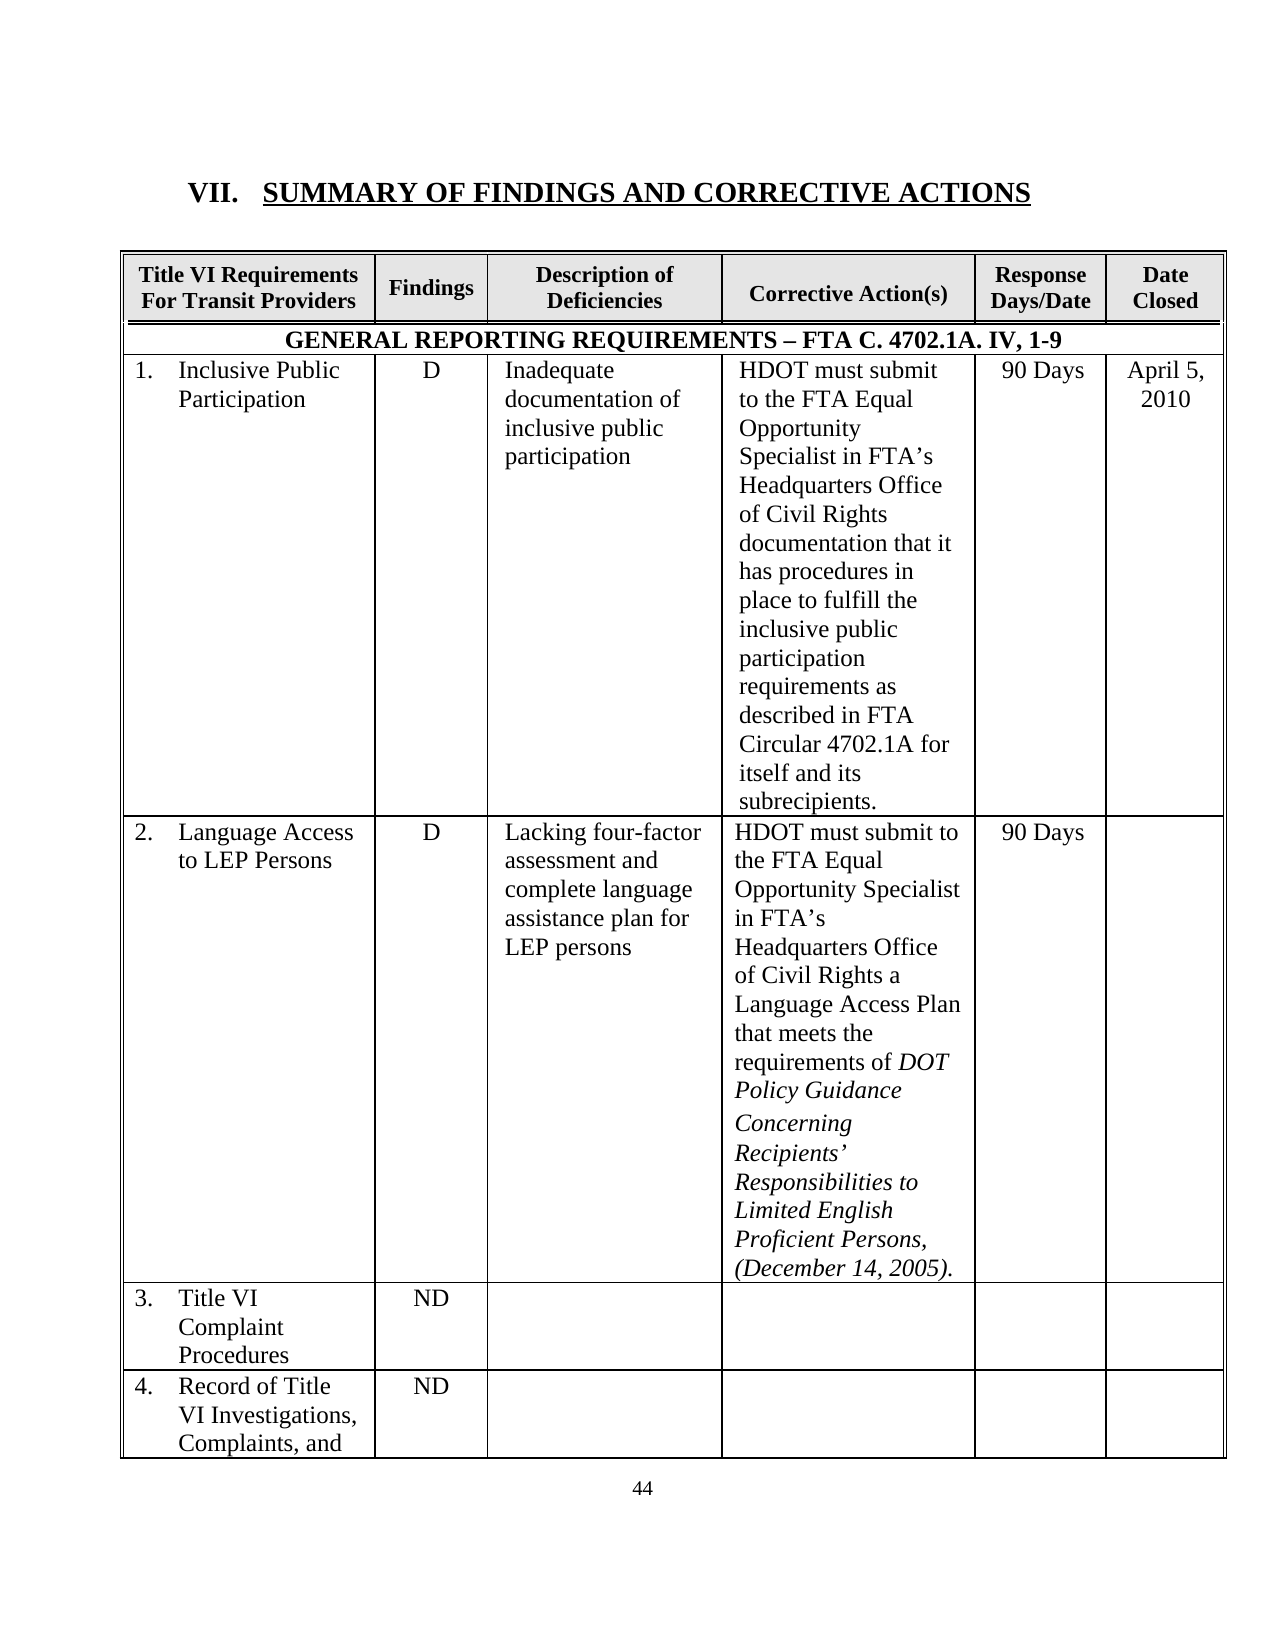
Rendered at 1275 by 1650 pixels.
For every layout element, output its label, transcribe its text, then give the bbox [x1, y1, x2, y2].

table_cell [1107, 1283, 1223, 1369]
table_cell [723, 1371, 974, 1457]
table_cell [124, 1371, 374, 1457]
table_cell D [376, 355, 487, 815]
table_cell ND [376, 1371, 487, 1457]
table_cell [1107, 1371, 1223, 1457]
table_cell Language Access to LEP Persons [124, 817, 374, 1282]
table_header Findings [376, 255, 487, 320]
table_cell April 5, 2010 [1107, 355, 1223, 815]
table_header Title VI Requirements For Transit Providers [124, 255, 374, 320]
table_header Response Days/Date [976, 255, 1105, 320]
table_header Corrective Action(s) [723, 255, 974, 320]
table_cell [488, 1371, 721, 1457]
table_header Date Closed [1107, 255, 1223, 320]
table_cell HDOT must submit to the FTA Equal Opportunity Specialist in FTA’s Headquarters Office of Civil Rights documentation that it has procedures in place to fulfill the inclusive public participation requirements as described in FTA Circular 4702.1A for itself and its subrecipients. [723, 355, 974, 815]
table_cell [723, 1283, 974, 1369]
table_cell ND [376, 1283, 487, 1369]
table_cell GENERAL REPORTING REQUIREMENTS – FTA C. 4702.1A. IV, 1-9 [122, 320, 1225, 354]
table_cell [1107, 817, 1223, 1282]
table_cell 90 Days [976, 355, 1105, 815]
table_cell Inclusive Public Participation [124, 355, 374, 815]
table_cell Title VI Complaint Procedures [124, 1283, 374, 1369]
table_cell 90 Days [976, 817, 1105, 1282]
table_cell HDOT must submit to the FTA Equal Opportunity Specialist in FTA’s Headquarters Office of Civil Rights a Language Access Plan that meets the requirements of DOT Policy Guidance Concerning Recipients’ Responsibilities to Limited English Proficient Persons, (December 14, 2005). [723, 817, 974, 1282]
table_cell [488, 1283, 721, 1369]
table_cell D [376, 817, 487, 1282]
table_cell [976, 1283, 1105, 1369]
list VII. SUMMARY OF FINDINGS AND CORRECTIVE ACTIONS [112, 175, 1134, 208]
table_cell Lacking four-factor assessment and complete language assistance plan for LEP persons [488, 817, 721, 1282]
table_cell Inadequate documentation of inclusive public participation [488, 355, 721, 815]
table_header Description of Deficiencies [488, 255, 721, 320]
table_cell [976, 1371, 1105, 1457]
